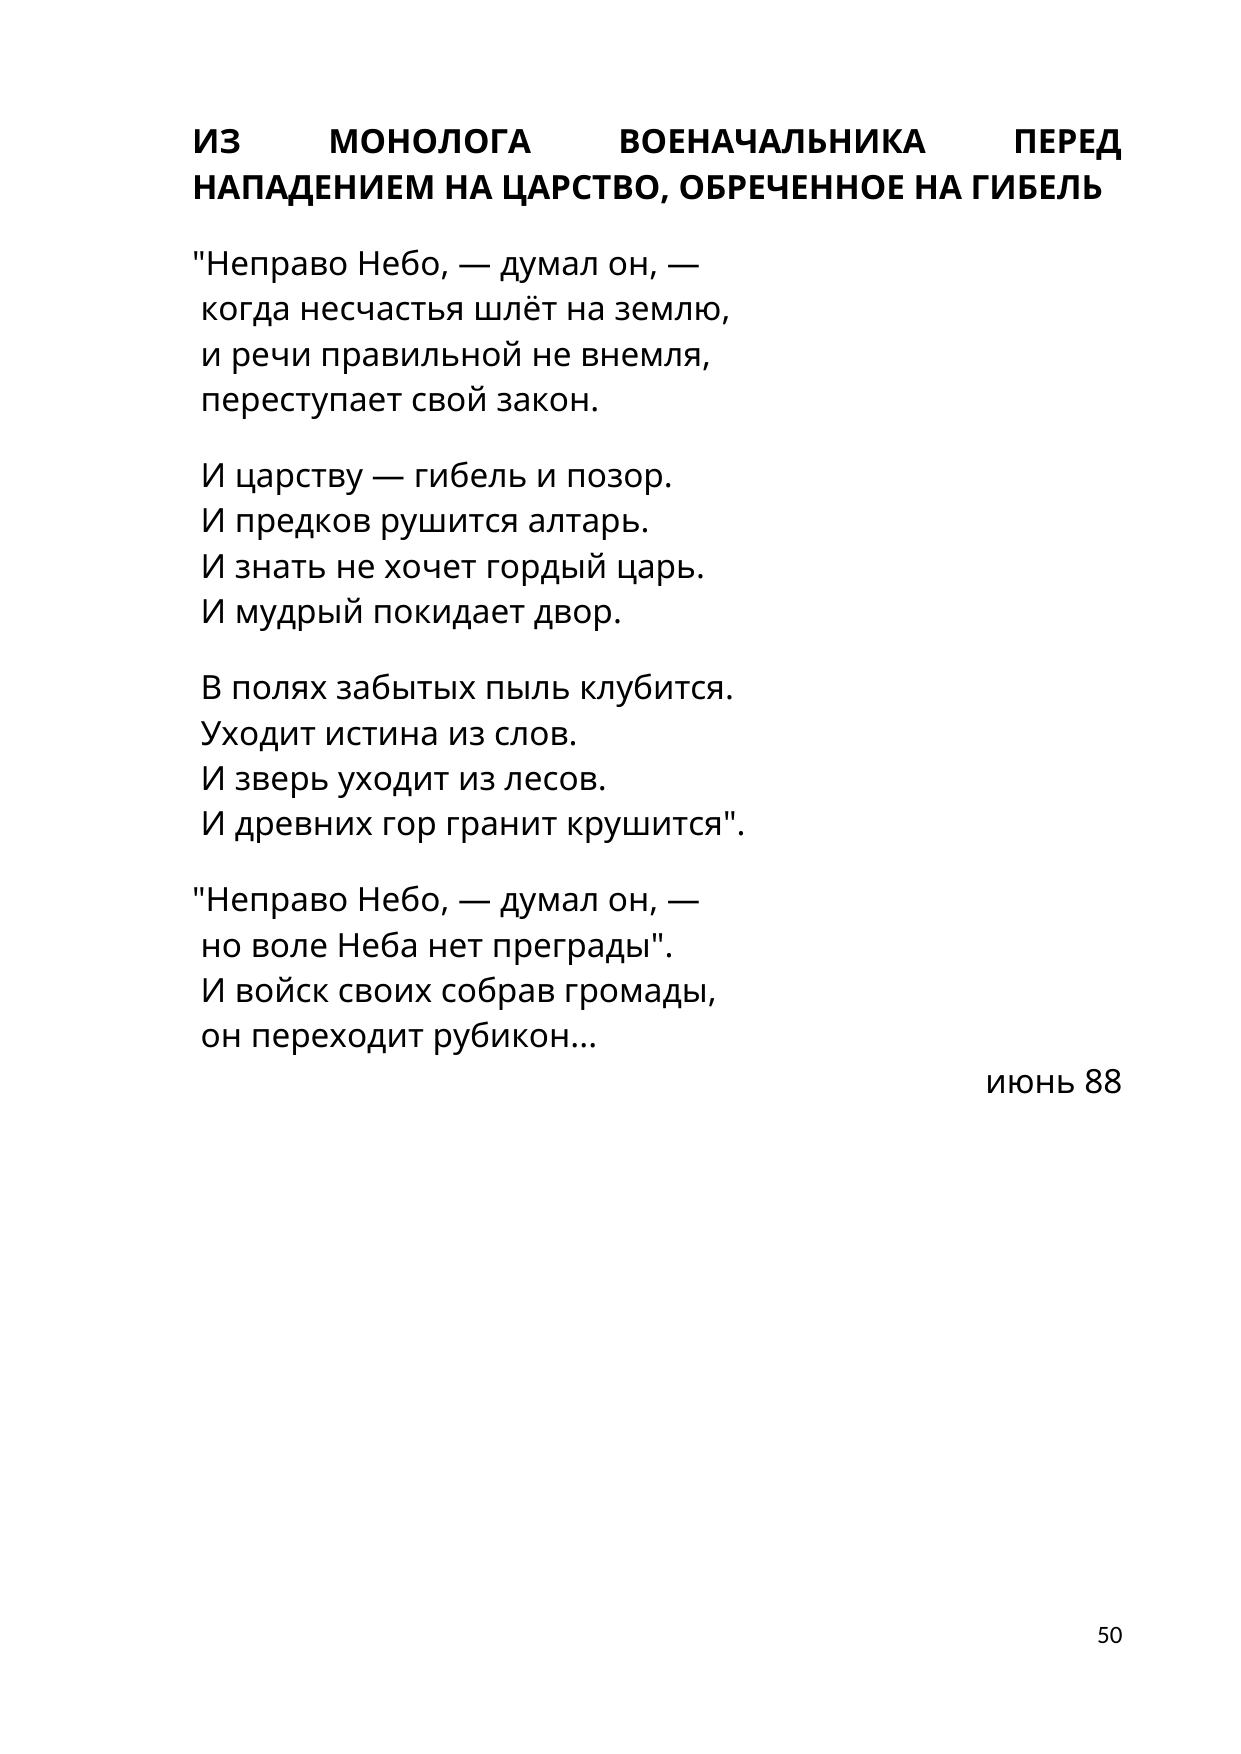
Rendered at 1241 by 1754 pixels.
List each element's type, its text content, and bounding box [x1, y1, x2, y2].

text И древних гор гранит крушится". [192, 800, 1122, 846]
text "Неправо Небо, — думал он, — [192, 239, 1122, 285]
text И знать не хочет гордый царь. [192, 542, 1122, 588]
text И войск своих собрав громады, [192, 967, 1122, 1012]
text июнь 88 [118, 1058, 1122, 1103]
text В полях забытых пыль клубится. [192, 664, 1122, 709]
text он переходит рубикон... [192, 1012, 1122, 1058]
text И предков рушится алтарь. [192, 497, 1122, 542]
text переступает свой закон. [192, 376, 1122, 421]
text ИЗ МОНОЛОГА ВОЕНАЧАЛЬНИКА ПЕРЕД НАПАДЕНИЕМ НА ЦАРСТВО, ОБРЕЧЕННОЕ НА ГИБЕЛЬ [192, 118, 1122, 209]
text И зверь уходит из лесов. [192, 755, 1122, 800]
text когда несчастья шлёт на землю, [192, 285, 1122, 330]
text И мудрый покидает двор. [192, 588, 1122, 633]
text "Неправо Небо, — думал он, — [192, 876, 1122, 921]
text Уходит истина из слов. [192, 709, 1122, 755]
text И царству — гибель и позор. [192, 452, 1122, 497]
text и речи правильной не внемля, [192, 330, 1122, 376]
text но воле Неба нет преграды". [192, 921, 1122, 967]
